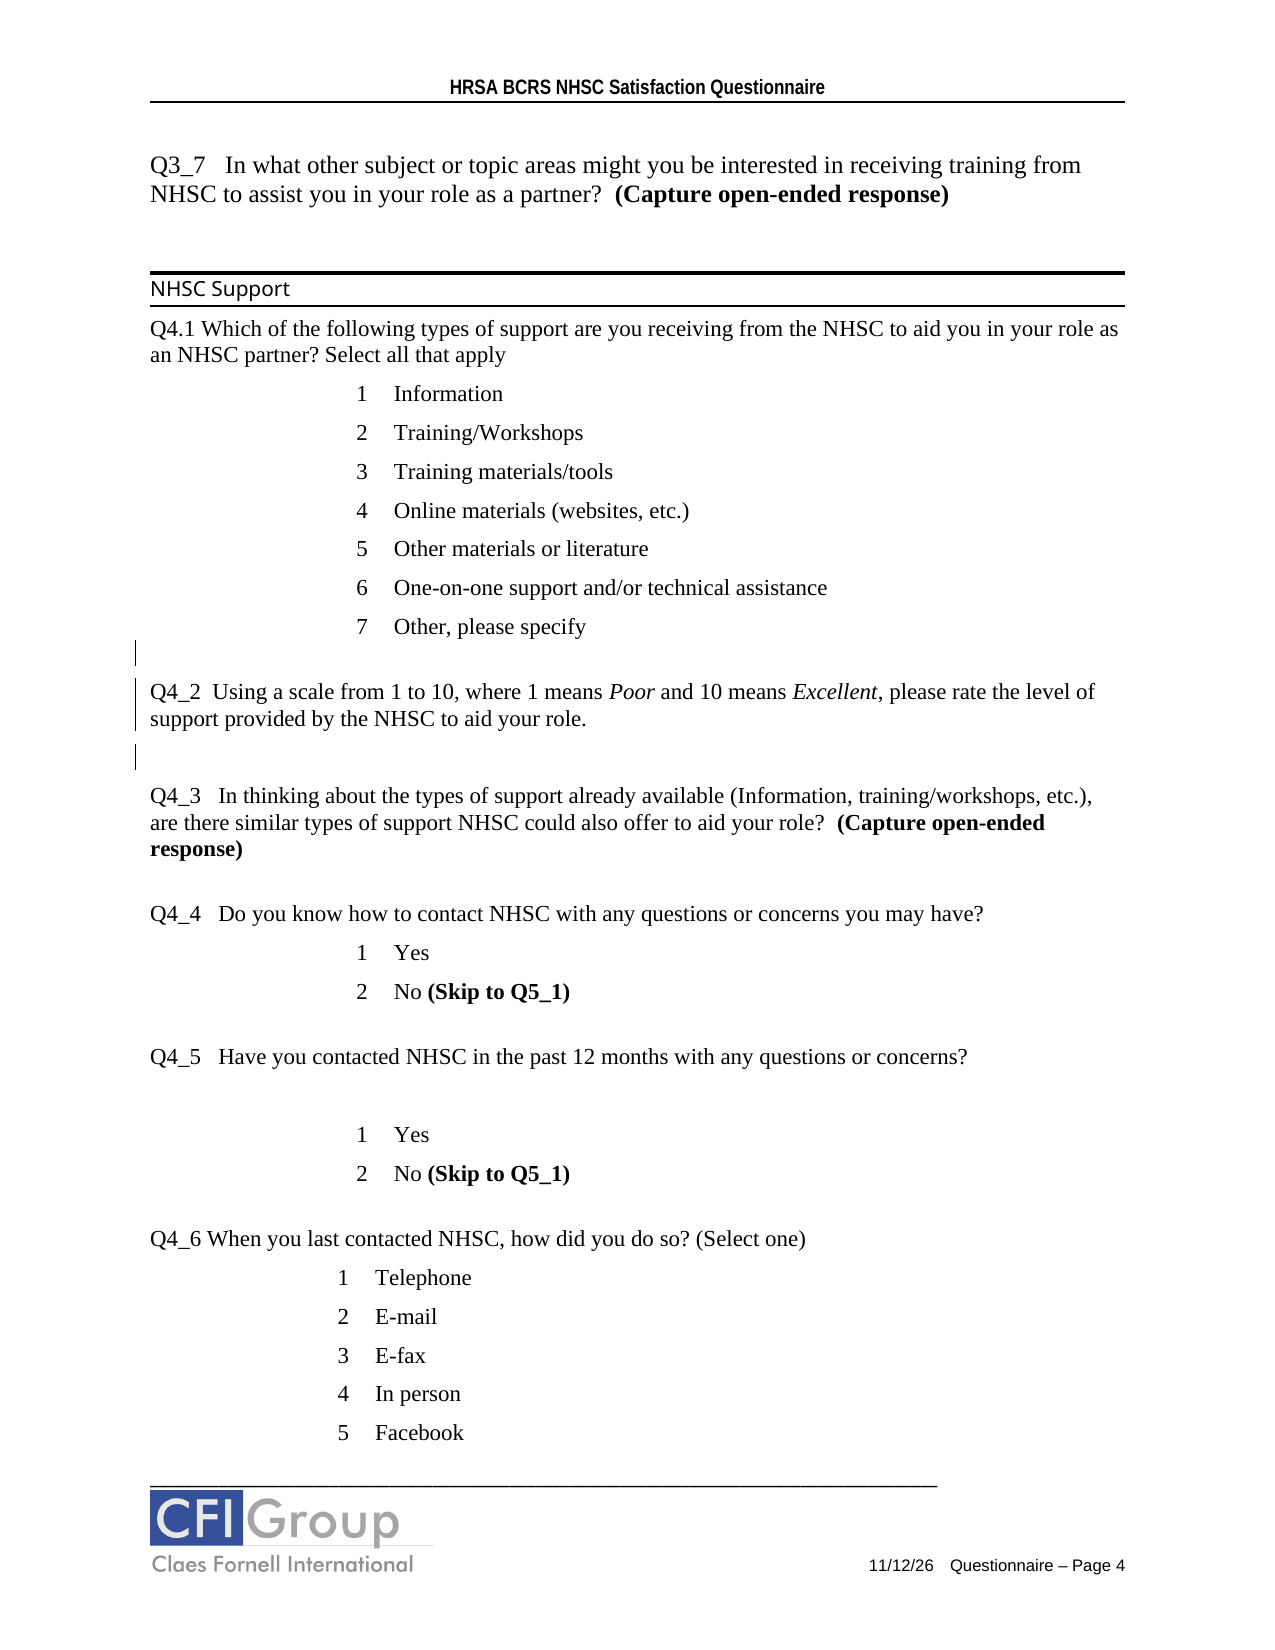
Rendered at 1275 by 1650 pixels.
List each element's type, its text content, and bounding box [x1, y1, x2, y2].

list Other materials or literature [356, 536, 1125, 562]
list In person [337, 1381, 1125, 1407]
list Q4_4 Do you know how to contact NHSC with any questions or concerns you may have? [150, 900, 1125, 927]
list Yes [356, 1121, 1125, 1147]
text Q4.1 Which of the following types of support are you receiving from the NHSC to aid you in your role as an NHSC partner? Select all that apply [150, 315, 1125, 368]
list E-mail [337, 1303, 1125, 1329]
list No (Skip to Q5_1) [356, 978, 1125, 1004]
subtitle NHSC Support [150, 275, 1125, 305]
list Other, please specify [356, 613, 1125, 639]
picture [150, 1490, 435, 1572]
list Yes [356, 939, 1125, 966]
list Telephone [337, 1264, 1125, 1290]
list Facebook [337, 1419, 1125, 1446]
list One-on-one support and/or technical assistance [356, 574, 1125, 601]
list E-fax [337, 1342, 1125, 1368]
list No (Skip to Q5_1) [356, 1160, 1125, 1186]
text Q4_5 Have you contacted NHSC in the past 12 months with any questions or concerns? [150, 1043, 1125, 1070]
text Q4_3 In thinking about the types of support already available (Information, training/workshops, etc.), are there similar types of support NHSC could also offer to aid your role? (Capture open-ended response) [150, 782, 1125, 862]
list Information [356, 380, 1125, 406]
list Online materials (websites, etc.) [356, 497, 1125, 523]
text Q4_6 When you last contacted NHSC, how did you do so? (Select one) [150, 1225, 1125, 1251]
list Q3_7 In what other subject or topic areas might you be interested in receiving training from NHSC to assist you in your role as a partner? (Capture open-ended response) [150, 150, 1125, 207]
list Training materials/tools [356, 458, 1125, 484]
text Q4_2 Using a scale from 1 to 10, where 1 means Poor and 10 means Excellent, please rate the level of support provided by the NHSC to aid your role. [150, 678, 1125, 731]
list Training/Workshops [356, 419, 1125, 445]
